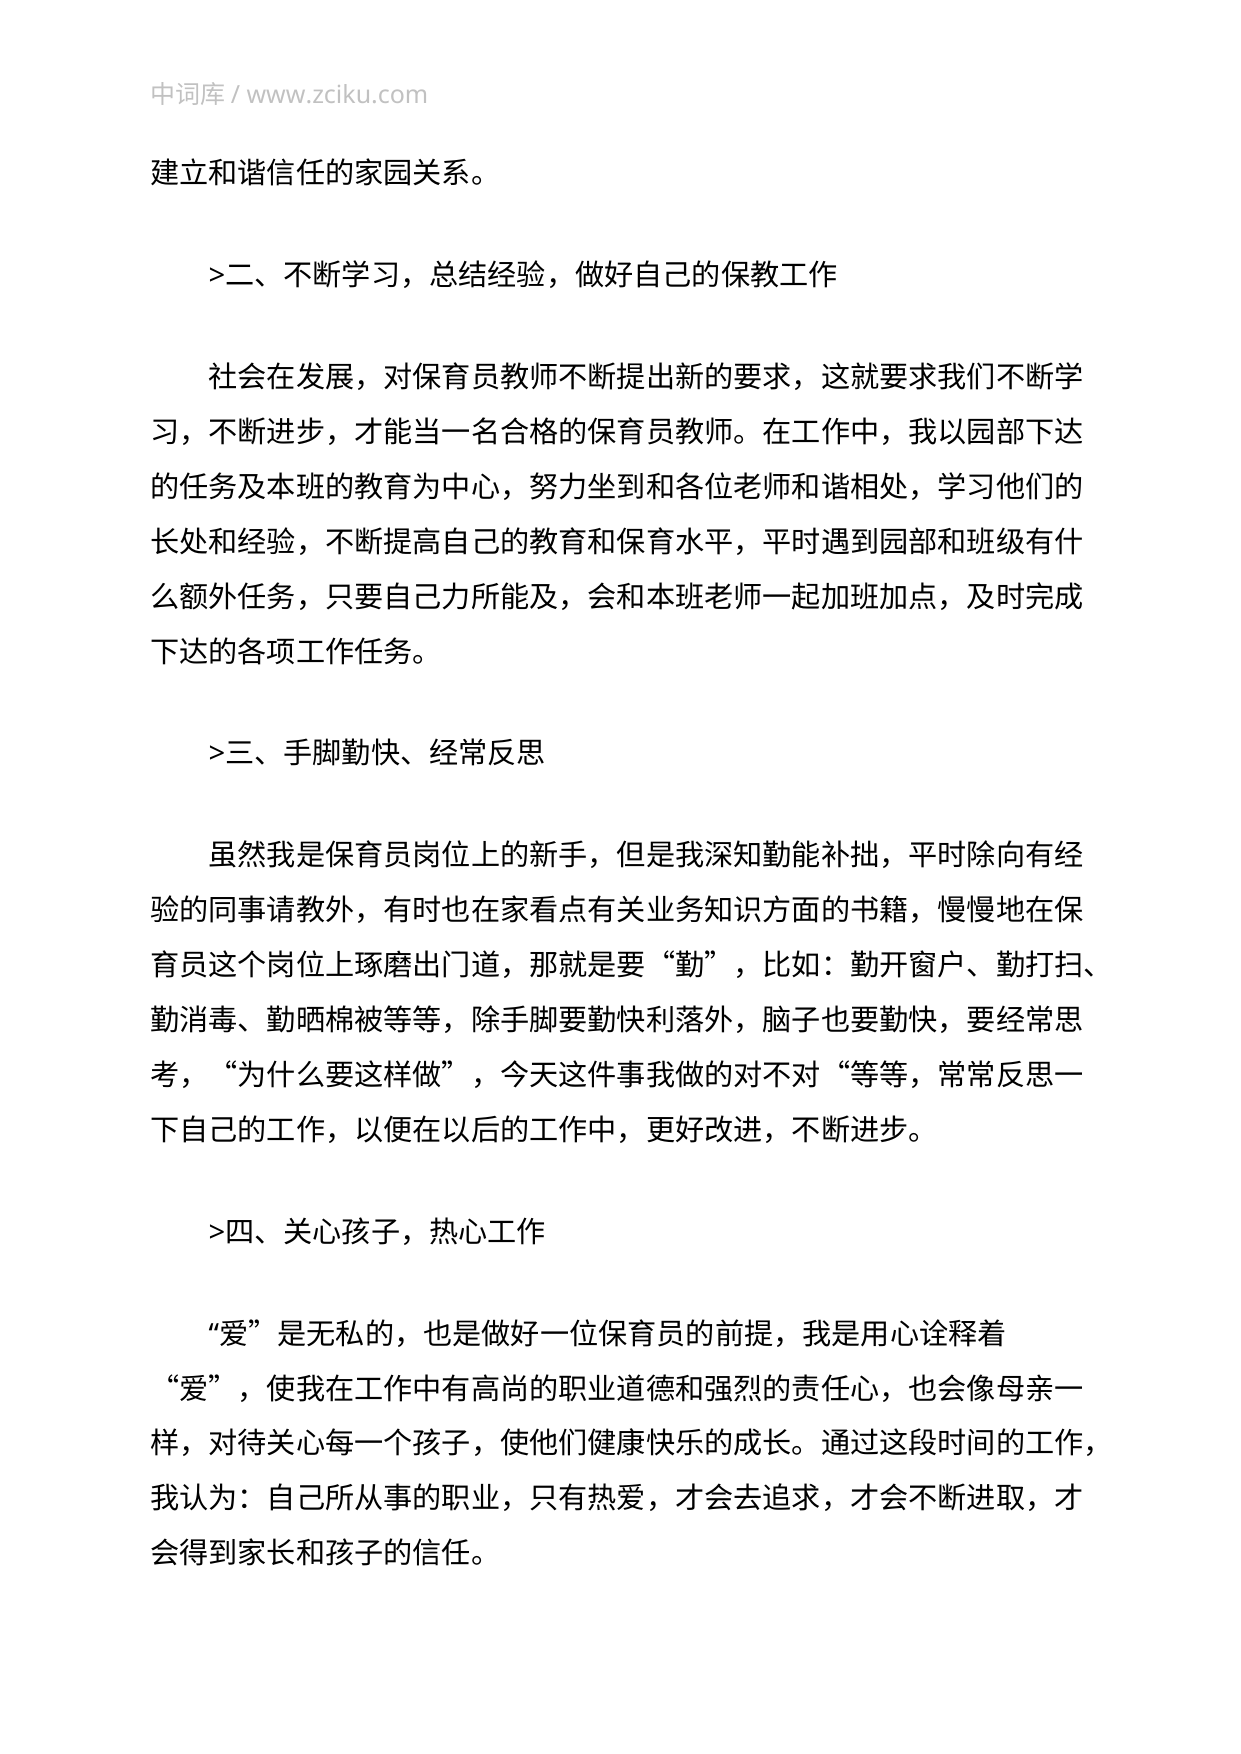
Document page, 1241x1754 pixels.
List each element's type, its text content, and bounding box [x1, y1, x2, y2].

text “爱”是无私的，也是做好一位保育员的前提，我是用心诠释着“爱”，使我在工作中有高尚的职业道德和强烈的责任心，也会像母亲一样，对待关心每一个孩子，使他们健康快乐的成长。通过这段时间的工作，我认为：自己所从事的职业，只有热爱，才会去追求，才会不断进取，才会得到家长和孩子的信任。 [150, 1310, 1090, 1572]
text 社会在发展，对保育员教师不断提出新的要求，这就要求我们不断学习，不断进步，才能当一名合格的保育员教师。在工作中，我以园部下达的任务及本班的教育为中心，努力坐到和各位老师和谐相处，学习他们的长处和经验，不断提高自己的教育和保育水平，平时遇到园部和班级有什么额外任务，只要自己力所能及，会和本班老师一起加班加点，及时完成下达的各项工作任务。 [150, 354, 1090, 671]
text >三、手脚勤快、经常反思 [150, 730, 1090, 772]
text >二、不断学习，总结经验，做好自己的保教工作 [150, 252, 1090, 294]
text 虽然我是保育员岗位上的新手，但是我深知勤能补拙，平时除向有经验的同事请教外，有时也在家看点有关业务知识方面的书籍，慢慢地在保育员这个岗位上琢磨出门道，那就是要“勤”，比如：勤开窗户、勤打扫、勤消毒、勤晒棉被等等，除手脚要勤快利落外，脑子也要勤快，要经常思考，“为什么要这样做”，今天这件事我做的对不对“等等，常常反思一下自己的工作，以便在以后的工作中，更好改进，不断进步。 [150, 832, 1090, 1149]
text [150, 150, 1090, 192]
text >四、关心孩子，热心工作 [150, 1208, 1090, 1251]
